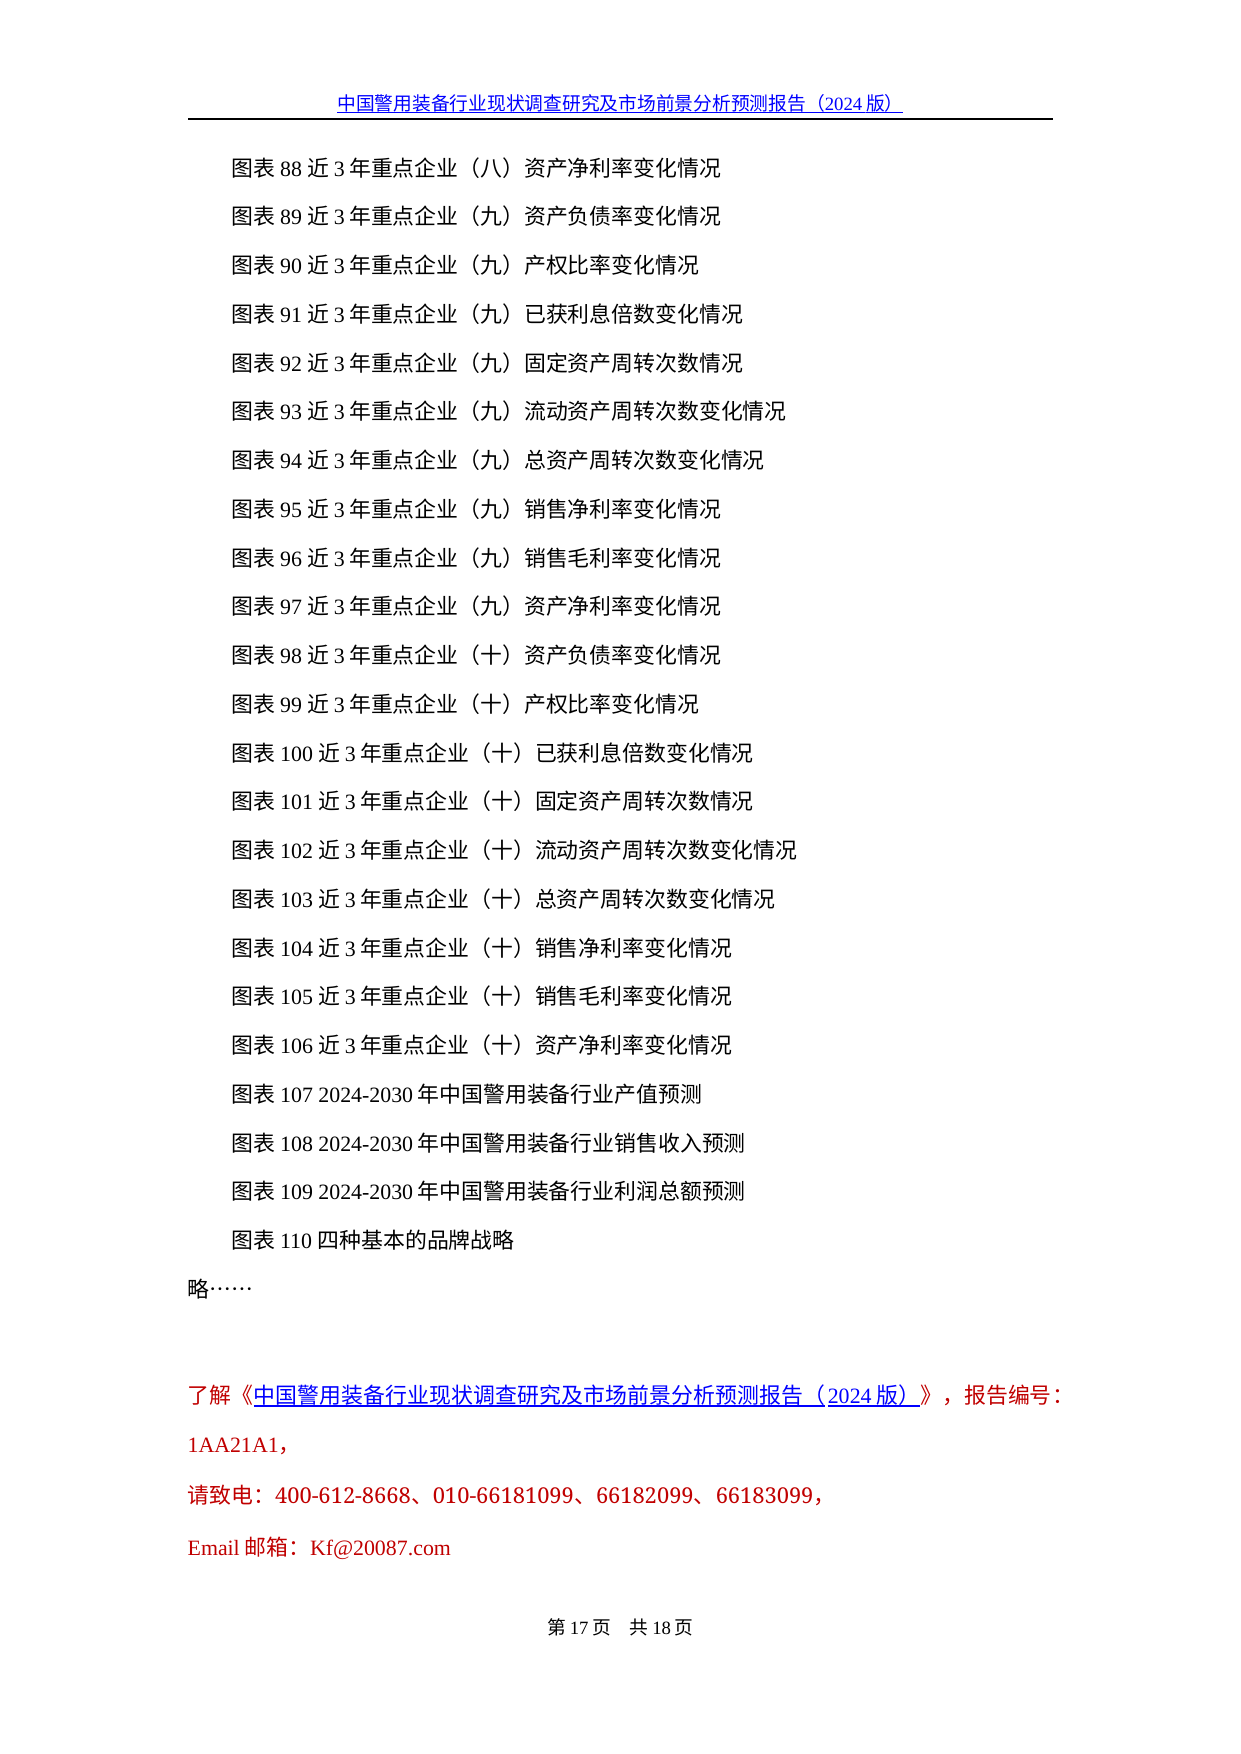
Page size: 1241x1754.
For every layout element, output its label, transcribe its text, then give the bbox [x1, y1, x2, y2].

text 请致电：400-612-8668、010-66181099、66182099、66183099， [187, 1478, 1053, 1511]
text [187, 150, 1053, 1304]
text 了解《中国警用装备行业现状调查研究及市场前景分析预测报告（2024版）》，报告编号：1AA21A1， [187, 1378, 1053, 1459]
text Email邮箱：Kf@20087.com [187, 1530, 1053, 1562]
